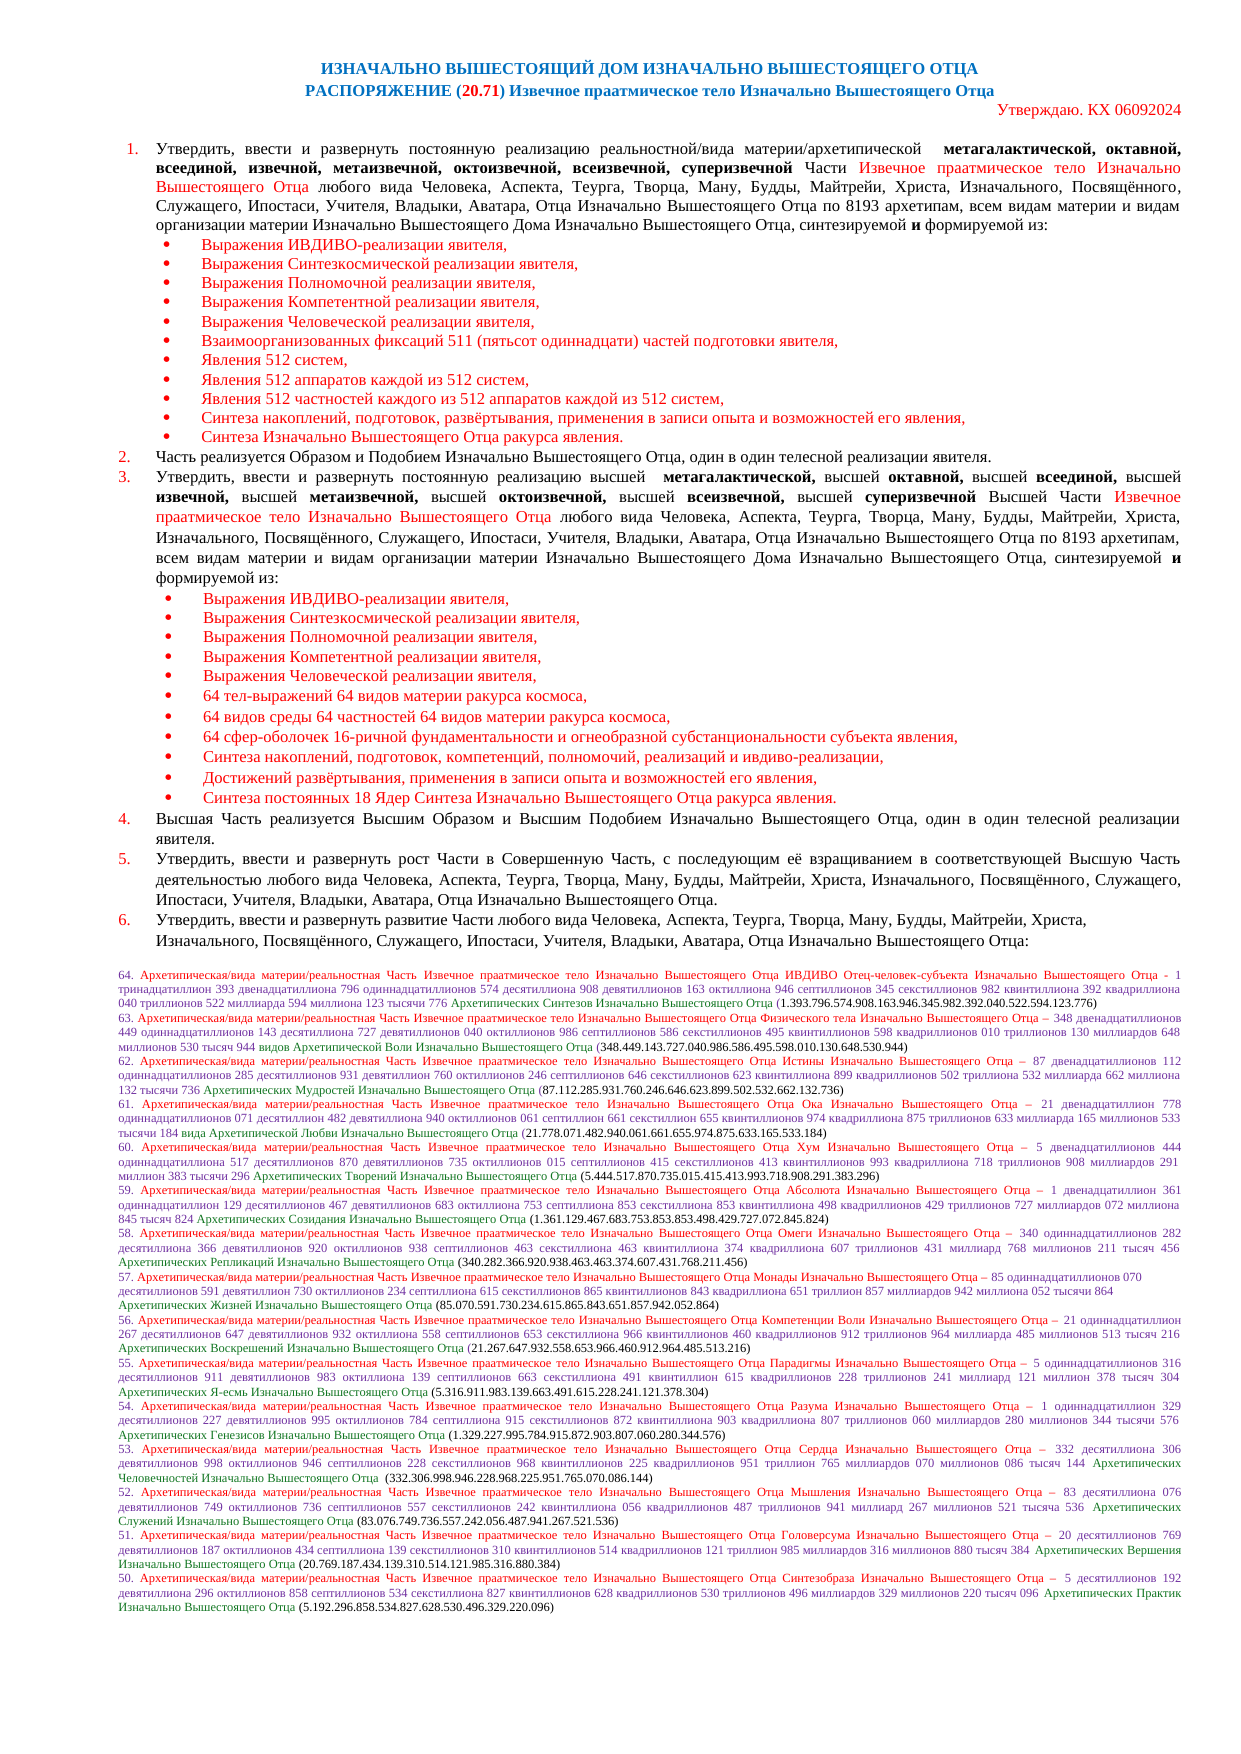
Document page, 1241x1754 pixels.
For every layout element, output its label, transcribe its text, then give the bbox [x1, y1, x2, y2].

list Выражения ИВДИВО-реализации явителя, [165, 588, 1181, 608]
list Синтеза накоплений, подготовок, компетенций, полномочий, реализаций и ивдиво-реализации, [165, 747, 1181, 767]
list 64 видов среды 64 частностей 64 видов материи ракурса космоса, [165, 706, 1181, 726]
text 58. Архетипическая/вида материи/реальностная Часть Извечное праатмическое тело Изначально Вышестоящего Отца Омеги Изначально Вышестоящего Отца – 340 одиннадцатиллионов 282 десятиллиона 366 девятиллионов 920 октиллионов 938 септиллионов 463 секстиллиона 463 квинтиллиона 374 квадриллиона 607 триллионов 431 миллиард 768 миллионов 211 тысяч 456 Архетипических Репликаций Изначально Вышестоящего Отца (340.282.366.920.938.463.463.374.607.431.768.211.456) [118, 1226, 1181, 1269]
text 53. Архетипическая/вида материи/реальностная Часть Извечное праатмическое тело Изначально Вышестоящего Отца Сердца Изначально Вышестоящего Отца – 332 десятиллиона 306 девятиллионов 998 октиллионов 946 септиллионов 228 секстиллионов 968 квинтиллионов 225 квадриллионов 951 триллион 765 миллиардов 070 миллионов 086 тысяч 144 Архетипических Человечностей Изначально Вышестоящего Отца (332.306.998.946.228.968.225.951.765.070.086.144) [118, 1442, 1181, 1485]
list Выражения Полномочной реализации явителя, [163, 273, 1181, 292]
text Утверждаю. КХ 06092024 [118, 100, 1181, 119]
text 54. Архетипическая/вида материи/реальностная Часть Извечное праатмическое тело Изначально Вышестоящего Отца Разума Изначально Вышестоящего Отца – 1 одиннадцатиллион 329 десятиллионов 227 девятиллионов 995 октиллионов 784 септиллиона 915 секстиллионов 872 квинтиллиона 903 квадриллиона 807 триллионов 060 миллиардов 280 миллионов 344 тысячи 576 Архетипических Генезисов Изначально Вышестоящего Отца (1.329.227.995.784.915.872.903.807.060.280.344.576) [118, 1399, 1181, 1442]
list Выражения ИВДИВО-реализации явителя, [163, 234, 1181, 254]
text 61. Архетипическая/вида материи/реальностная Часть Извечное праатмическое тело Изначально Вышестоящего Отца Ока Изначально Вышестоящего Отца – 21 двенадцатиллион 778 одиннадцатиллионов 071 десятиллион 482 девятиллиона 940 октиллионов 061 септиллион 661 секстиллион 655 квинтиллионов 974 квадриллиона 875 триллионов 633 миллиарда 165 миллионов 533 тысячи 184 вида Архетипической Любви Изначально Вышестоящего Отца (21.778.071.482.940.061.661.655.974.875.633.165.533.184) [118, 1097, 1181, 1140]
list 64 тел-выражений 64 видов материи ракурса космоса, [165, 686, 1181, 705]
list Явления 512 аппаратов каждой из 512 систем, [163, 369, 1181, 388]
list Выражения Синтезкосмической реализации явителя, [163, 254, 1181, 273]
list Часть реализуется Образом и Подобием Изначально Вышестоящего Отца, один в один телесной реализации явителя. [118, 446, 1181, 466]
list Утвердить, ввести и развернуть развитие Части любого вида Человека, Аспекта, Теурга, Творца, Ману, Будды, Майтрейи, Христа, Изначального, Посвящённого, Служащего, Ипостаси, Учителя, Владыки, Аватара, Отца Изначально Вышестоящего Отца: [118, 910, 1181, 949]
list Высшая Часть реализуется Высшим Образом и Высшим Подобием Изначально Вышестоящего Отца, один в один телесной реализации явителя. [118, 808, 1181, 848]
list Достижений развёртывания, применения в записи опыта и возможностей его явления, [165, 768, 1181, 787]
list Явления 512 частностей каждого из 512 аппаратов каждой из 512 систем, [163, 388, 1181, 408]
text 52. Архетипическая/вида материи/реальностная Часть Извечное праатмическое тело Изначально Вышестоящего Отца Мышления Изначально Вышестоящего Отца – 83 десятиллиона 076 девятиллионов 749 октиллионов 736 септиллионов 557 секстиллионов 242 квинтиллиона 056 квадриллионов 487 триллионов 941 миллиард 267 миллионов 521 тысяча 536 Архетипических Служений Изначально Вышестоящего Отца (83.076.749.736.557.242.056.487.941.267.521.536) [118, 1485, 1181, 1528]
list Синтеза накоплений, подготовок, развёртывания, применения в записи опыта и возможностей его явления, [163, 408, 1181, 427]
list Синтеза Изначально Вышестоящего Отца ракурса явления. [163, 427, 1181, 446]
list Явления 512 систем, [163, 350, 1181, 369]
text 59. Архетипическая/вида материи/реальностная Часть Извечное праатмическое тело Изначально Вышестоящего Отца Абсолюта Изначально Вышестоящего Отца – 1 двенадцатиллион 361 одиннадцатиллион 129 десятиллионов 467 девятиллионов 683 октиллиона 753 септиллиона 853 секстиллиона 853 квинтиллиона 498 квадриллионов 429 триллионов 727 миллиардов 072 миллиона 845 тысяч 824 Архетипических Созидания Изначально Вышестоящего Отца (1.361.129.467.683.753.853.853.498.429.727.072.845.824) [118, 1183, 1181, 1226]
text 64. Архетипическая/вида материи/реальностная Часть Извечное праатмическое тело Изначально Вышестоящего Отца ИВДИВО Отец-человек-субъекта Изначально Вышестоящего Отца - 1 тринадцатиллион 393 двенадцатиллиона 796 одиннадцатиллионов 574 десятиллиона 908 девятиллионов 163 октиллиона 946 септиллионов 345 секстиллионов 982 квинтиллиона 392 квадриллиона 040 триллионов 522 миллиарда 594 миллиона 123 тысячи 776 Архетипических Синтезов Изначально Вышестоящего Отца (1.393.796.574.908.163.946.345.982.392.040.522.594.123.776) [118, 967, 1181, 1011]
list Утвердить, ввести и развернуть постоянную реализацию реальностной/вида материи/архетипической метагалактической, октавной, всеединой, извечной, метаизвечной, октоизвечной, всеизвечной, суперизвечной Части Извечное праатмическое тело Изначально Вышестоящего Отца любого вида Человека, Аспекта, Теурга, Творца, Ману, Будды, Майтрейи, Христа, Изначального, Посвящённого, Служащего, Ипостаси, Учителя, Владыки, Аватара, Отца Изначально Вышестоящего Отца по 8193 архетипам, всем видам материи и видам организации материи Изначально Вышестоящего Дома Изначально Вышестоящего Отца, синтезируемой и формируемой из: [126, 138, 1181, 234]
list Синтеза постоянных 18 Ядер Синтеза Изначально Вышестоящего Отца ракурса явления. [165, 788, 1181, 807]
text 55. Архетипическая/вида материи/реальностная Часть Извечное праатмическое тело Изначально Вышестоящего Отца Парадигмы Изначально Вышестоящего Отца – 5 одиннадцатиллионов 316 десятиллионов 911 девятиллионов 983 октиллиона 139 септиллионов 663 секстиллиона 491 квинтиллион 615 квадриллионов 228 триллионов 241 миллиард 121 миллион 378 тысяч 304 Архетипических Я-есмь Изначально Вышестоящего Отца (5.316.911.983.139.663.491.615.228.241.121.378.304) [118, 1356, 1181, 1399]
list Выражения Человеческой реализации явителя, [165, 666, 1181, 685]
text 62. Архетипическая/вида материи/реальностная Часть Извечное праатмическое тело Изначально Вышестоящего Отца Истины Изначально Вышестоящего Отца – 87 двенадцатиллионов 112 одиннадцатиллионов 285 десятиллионов 931 девятиллион 760 октиллионов 246 септиллионов 646 секстиллионов 623 квинтиллиона 899 квадриллионов 502 триллиона 532 миллиарда 662 миллиона 132 тысячи 736 Архетипических Мудростей Изначально Вышестоящего Отца (87.112.285.931.760.246.646.623.899.502.532.662.132.736) [118, 1054, 1181, 1097]
text 50. Архетипическая/вида материи/реальностная Часть Извечное праатмическое тело Изначально Вышестоящего Отца Синтезобраза Изначально Вышестоящего Отца – 5 десятиллионов 192 девятиллиона 296 октиллионов 858 септиллионов 534 секстиллиона 827 квинтиллионов 628 квадриллионов 530 триллионов 496 миллиардов 329 миллионов 220 тысяч 096 Архетипических Практик Изначально Вышестоящего Отца (5.192.296.858.534.827.628.530.496.329.220.096) [118, 1571, 1181, 1614]
list Выражения Полномочной реализации явителя, [165, 627, 1181, 646]
text 63. Архетипическая/вида материи/реальностная Часть Извечное праатмическое тело Изначально Вышестоящего Отца Физического тела Изначально Вышестоящего Отца – 348 двенадцатиллионов 449 одиннадцатиллионов 143 десятиллиона 727 девятиллионов 040 октиллионов 986 септиллионов 586 секстиллионов 495 квинтиллионов 598 квадриллионов 010 триллионов 130 миллиардов 648 миллионов 530 тысяч 944 видов Архетипической Воли Изначально Вышестоящего Отца (348.449.143.727.040.986.586.495.598.010.130.648.530.944) [118, 1011, 1181, 1054]
list Утвердить, ввести и развернуть постоянную реализацию высшей метагалактической, высшей октавной, высшей всеединой, высшей извечной, высшей метаизвечной, высшей октоизвечной, высшей всеизвечной, высшей суперизвечной Высшей Части Извечное праатмическое тело Изначально Вышестоящего Отца любого вида Человека, Аспекта, Теурга, Творца, Ману, Будды, Майтрейи, Христа, Изначального, Посвящённого, Служащего, Ипостаси, Учителя, Владыки, Аватара, Отца Изначально Вышестоящего Отца по 8193 архетипам, всем видам материи и видам организации материи Изначально Вышестоящего Дома Изначально Вышестоящего Отца, синтезируемой и формируемой из: [118, 467, 1181, 587]
text 60. Архетипическая/вида материи/реальностная Часть Извечное праатмическое тело Изначально Вышестоящего Отца Хум Изначально Вышестоящего Отца – 5 двенадцатиллионов 444 одиннадцатиллиона 517 десятиллионов 870 девятиллионов 735 октиллионов 015 септиллионов 415 секстиллионов 413 квинтиллионов 993 квадриллиона 718 триллионов 908 миллиардов 291 миллион 383 тысячи 296 Архетипических Творений Изначально Вышестоящего Отца (5.444.517.870.735.015.415.413.993.718.908.291.383.296) [118, 1140, 1181, 1183]
text ИЗНАЧАЛЬНО ВЫШЕСТОЯЩИЙ ДОМ ИЗНАЧАЛЬНО ВЫШЕСТОЯЩЕГО ОТЦА [118, 59, 1181, 78]
list Взаимоорганизованных фиксаций 511 (пятьсот одиннадцати) частей подготовки явителя, [163, 331, 1181, 350]
text 51. Архетипическая/вида материи/реальностная Часть Извечное праатмическое тело Изначально Вышестоящего Отца Головерсума Изначально Вышестоящего Отца – 20 десятиллионов 769 девятиллионов 187 октиллионов 434 септиллиона 139 секстиллионов 310 квинтиллионов 514 квадриллионов 121 триллион 985 миллиардов 316 миллионов 880 тысяч 384 Архетипических Вершения Изначально Вышестоящего Отца (20.769.187.434.139.310.514.121.985.316.880.384) [118, 1528, 1181, 1571]
list Выражения Человеческой реализации явителя, [163, 311, 1181, 331]
subtitle РАСПОРЯЖЕНИЕ (20.71) Извечное праатмическое тело Изначально Вышестоящего Отца [118, 81, 1181, 100]
list 64 сфер-оболочек 16-ричной фундаментальности и огнеобразной субстанциональности субъекта явления, [165, 727, 1181, 746]
list Утвердить, ввести и развернуть рост Части в Совершенную Часть, с последующим её взращиванием в соответствующей Высшую Часть деятельностью любого вида Человека, Аспекта, Теурга, Творца, Ману, Будды, Майтрейи, Христа, Изначального, Посвящённого, Служащего, Ипостаси, Учителя, Владыки, Аватара, Отца Изначально Вышестоящего Отца. [118, 849, 1181, 909]
text 57. Архетипическая/вида материи/реальностная Часть Извечное праатмическое тело Изначально Вышестоящего Отца Монады Изначально Вышестоящего Отца – 85 одиннадцатиллионов 070 десятиллионов 591 девятиллион 730 октиллионов 234 септиллиона 615 секстиллионов 865 квинтиллионов 843 квадриллиона 651 триллион 857 миллиардов 942 миллиона 052 тысячи 864 Архетипических Жизней Изначально Вышестоящего Отца (85.070.591.730.234.615.865.843.651.857.942.052.864) [118, 1269, 1181, 1312]
list Выражения Компетентной реализации явителя, [165, 646, 1181, 666]
text 56. Архетипическая/вида материи/реальностная Часть Извечное праатмическое тело Изначально Вышестоящего Отца Компетенции Воли Изначально Вышестоящего Отца – 21 одиннадцатиллион 267 десятиллионов 647 девятиллионов 932 октиллиона 558 септиллионов 653 секстиллиона 966 квинтиллионов 460 квадриллионов 912 триллионов 964 миллиарда 485 миллионов 513 тысяч 216 Архетипических Воскрешений Изначально Вышестоящего Отца (21.267.647.932.558.653.966.460.912.964.485.513.216) [118, 1312, 1181, 1356]
list Выражения Синтезкосмической реализации явителя, [165, 608, 1181, 627]
list Выражения Компетентной реализации явителя, [163, 292, 1181, 311]
